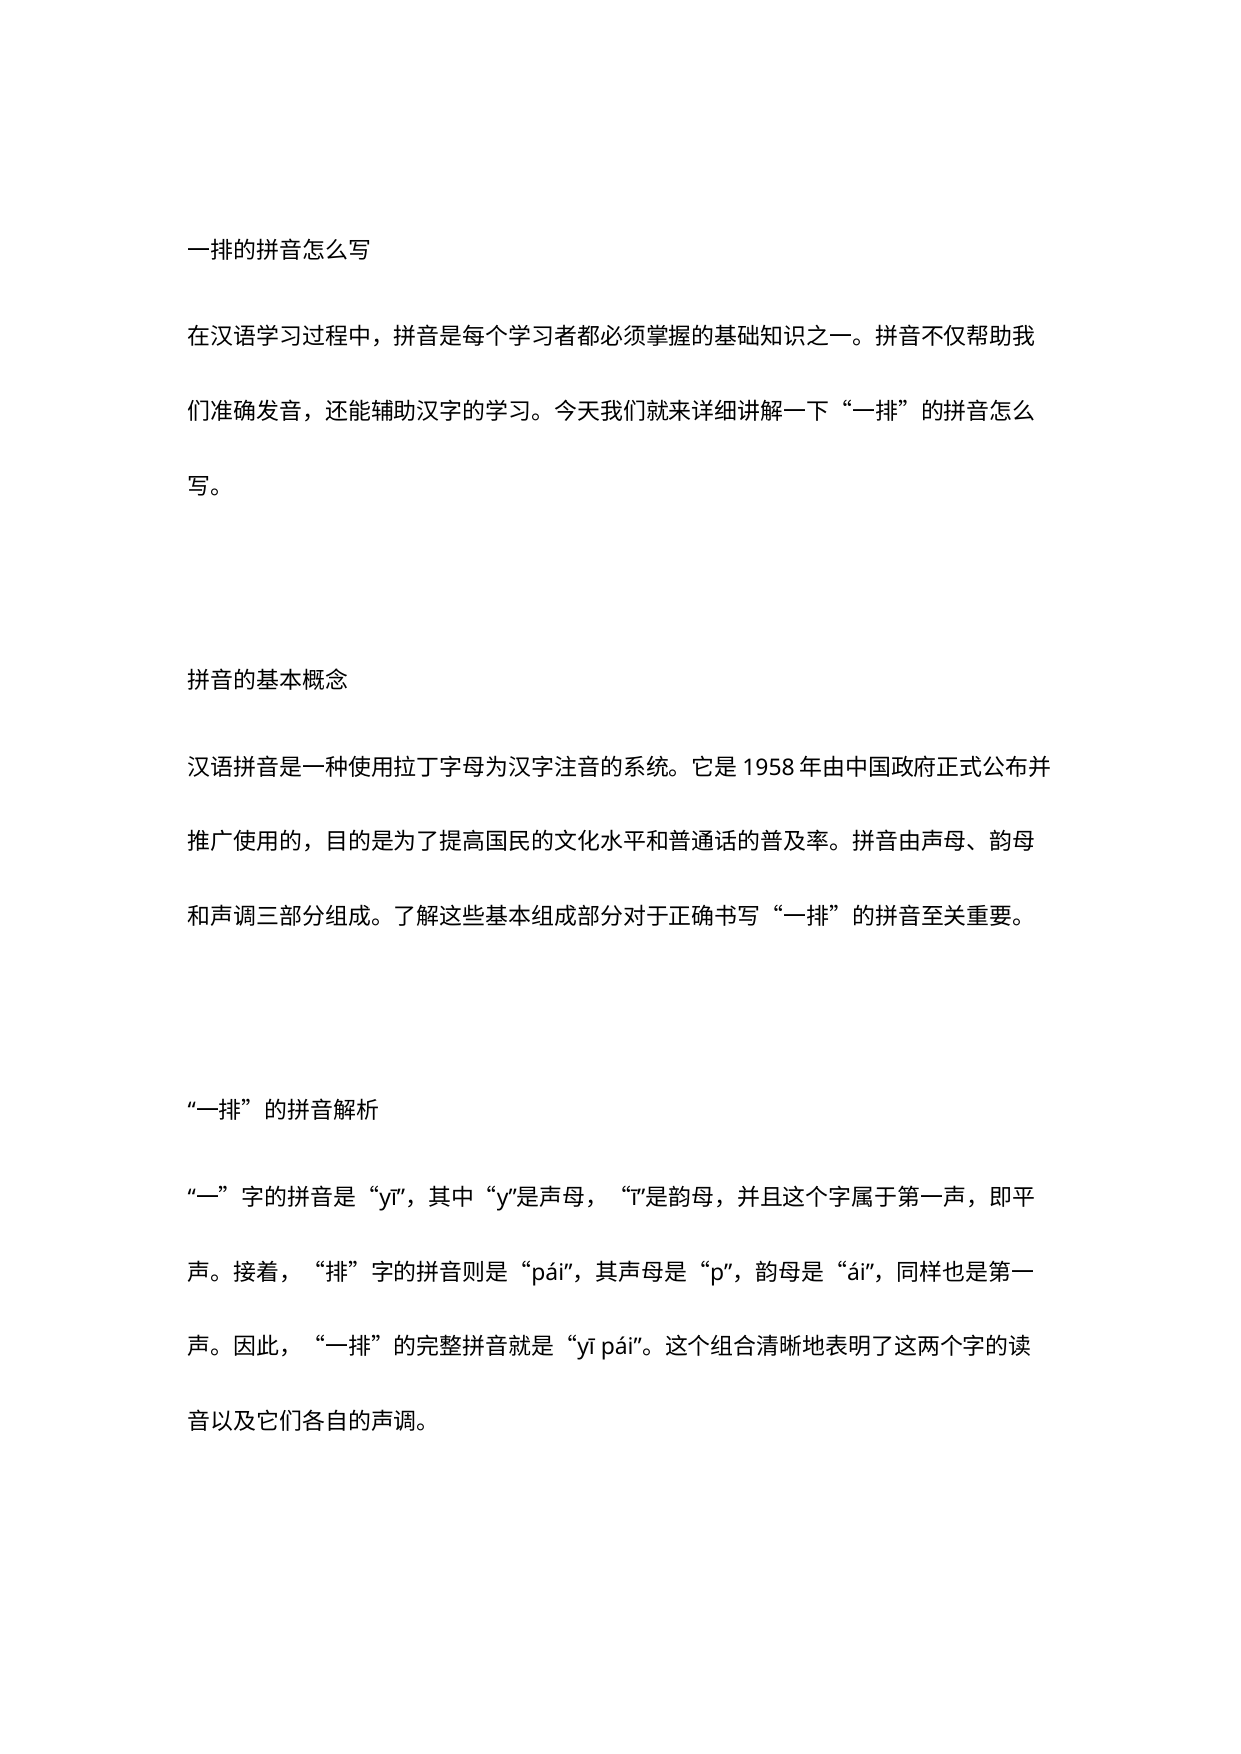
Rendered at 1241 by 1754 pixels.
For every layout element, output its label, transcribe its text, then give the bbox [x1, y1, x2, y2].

text 一排的拼音怎么写 [187, 216, 1053, 281]
text “一”字的拼音是“yī”，其中“y”是声母，“ī”是韵母，并且这个字属于第一声，即平声。接着，“排”字的拼音则是“pái”，其声母是“p”，韵母是“ái”，同样也是第一声。因此，“一排”的完整拼音就是“yī pái”。这个组合清晰地表明了这两个字的读音以及它们各自的声调。 [187, 1163, 1053, 1452]
text 在汉语学习过程中，拼音是每个学习者都必须掌握的基础知识之一。拼音不仅帮助我们准确发音，还能辅助汉字的学习。今天我们就来详细讲解一下“一排”的拼音怎么写。 [187, 302, 1053, 517]
text 汉语拼音是一种使用拉丁字母为汉字注音的系统。它是1958年由中国政府正式公布并推广使用的，目的是为了提高国民的文化水平和普通话的普及率。拼音由声母、韵母和声调三部分组成。了解这些基本组成部分对于正确书写“一排”的拼音至关重要。 [187, 733, 1053, 947]
text 拼音的基本概念 [187, 646, 1053, 711]
text “一排”的拼音解析 [187, 1076, 1053, 1141]
